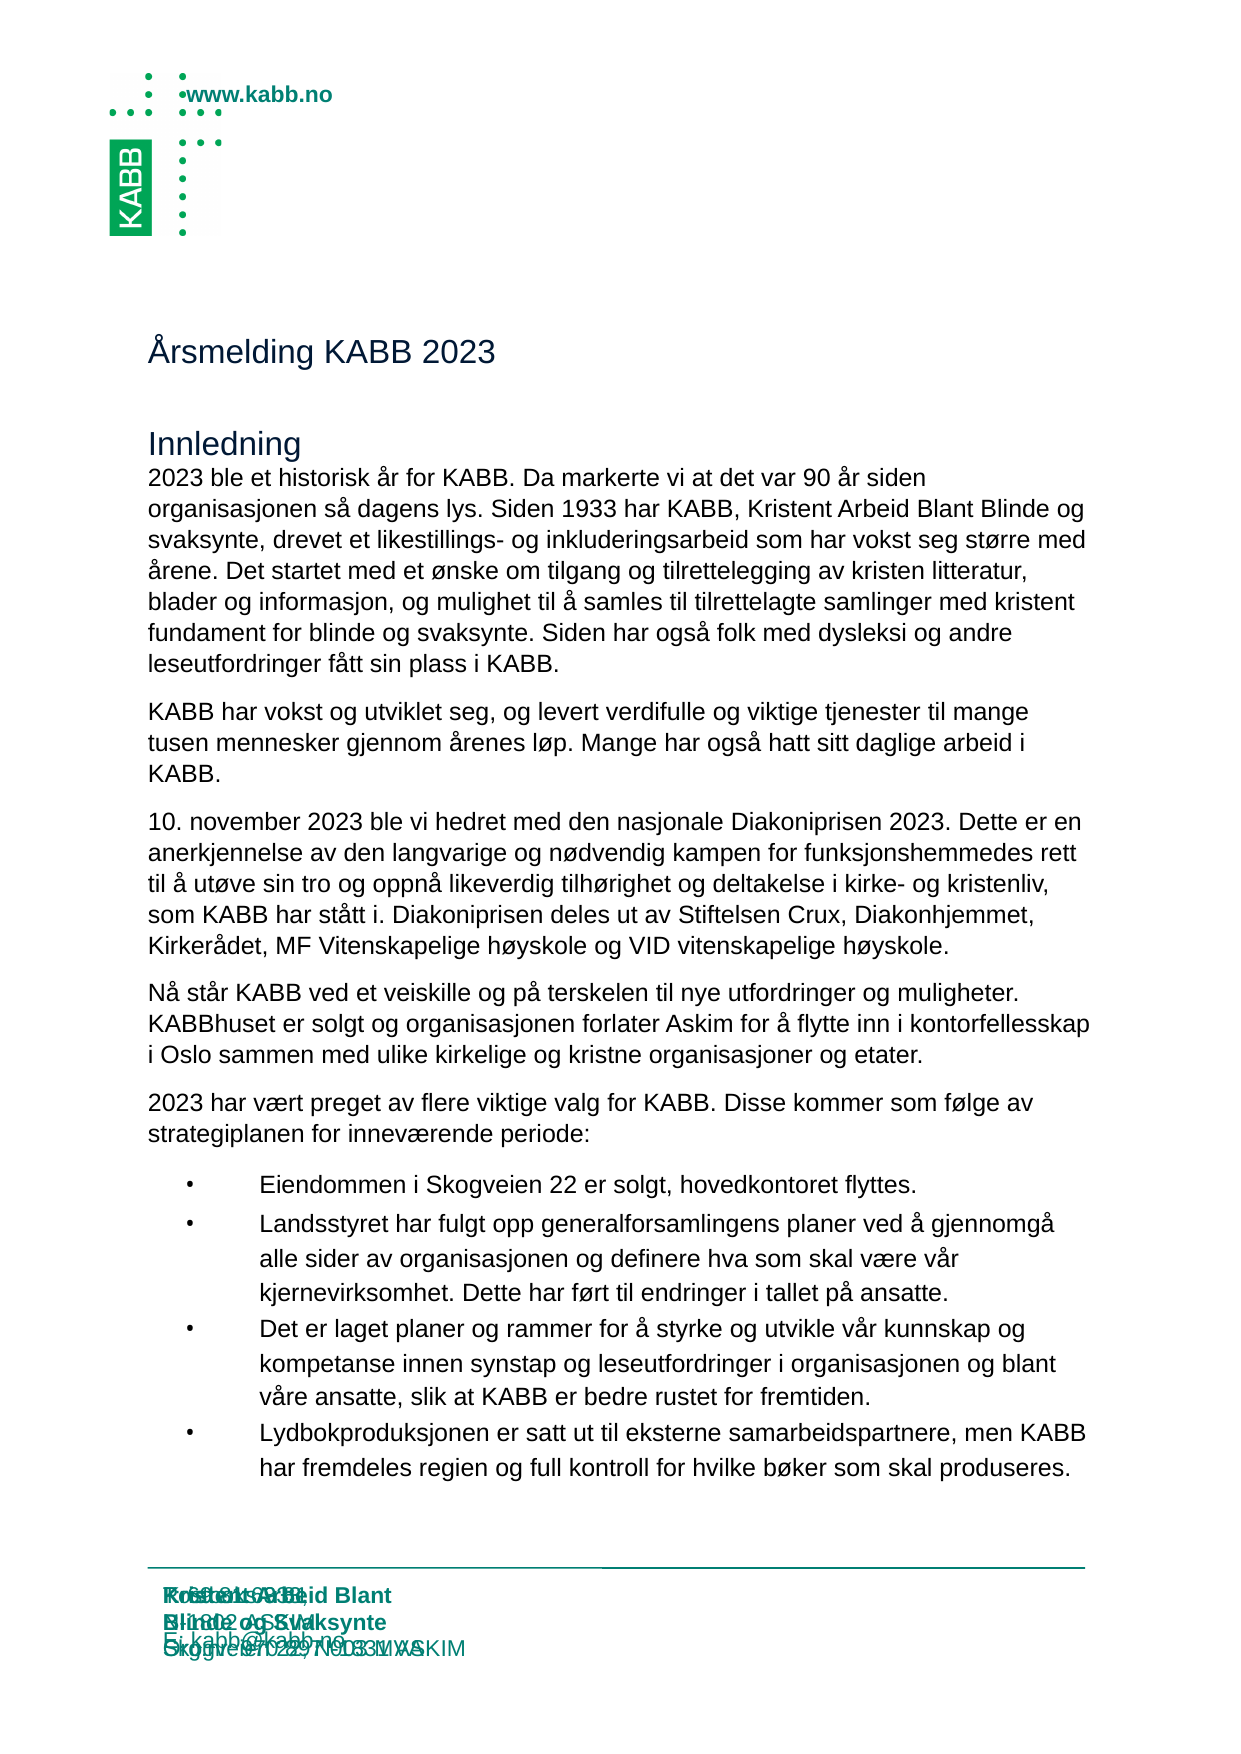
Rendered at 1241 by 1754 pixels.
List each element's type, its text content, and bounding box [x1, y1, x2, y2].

list Eiendommen i Skogveien 22 er solgt, hovedkontoret flyttes. [185, 1167, 1092, 1201]
subtitle Innledning [148, 424, 1092, 463]
list Det er laget planer og rammer for å styrke og utvikle vår kunnskap og kompetanse innen synstap og leseutfordringer i organisasjonen og blant våre ansatte, slik at KABB er bedre rustet for fremtiden. [185, 1311, 1092, 1411]
text Nå står KABB ved et veiskille og på terskelen til nye utfordringer og muligheter. KABBhuset er solgt og organisasjonen forlater Askim for å flytte inn i kontorfellesskap i Oslo sammen med ulike kirkelige og kristne organisasjoner og etater. [148, 978, 1092, 1069]
picture [109, 73, 222, 236]
text 2023 har vært preget av flere viktige valg for KABB. Disse kommer som følge av strategiplanen for inneværende periode: [148, 1088, 1092, 1148]
list Landsstyret har fulgt opp generalforsamlingens planer ved å gjennomgå alle sider av organisasjonen og definere hva som skal være vår kjernevirksomhet. Dette har ført til endringer i tallet på ansatte. [185, 1206, 1092, 1306]
subtitle Årsmelding KABB 2023 [148, 332, 1092, 371]
text 10. november 2023 ble vi hedret med den nasjonale Diakoniprisen 2023. Dette er en anerkjennelse av den langvarige og nødvendig kampen for funksjonshemmedes rett til å utøve sin tro og oppnå likeverdig tilhørighet og deltakelse i kirke- og kristenliv, som KABB har stått i. Diakoniprisen deles ut av Stiftelsen Crux, Diakonhjemmet, Kirkerådet, MF Vitenskapelige høyskole og VID vitenskapelige høyskole. [148, 807, 1092, 959]
list Lydbokproduksjonen er satt ut til eksterne samarbeidspartnere, men KABB har fremdeles regien og full kontroll for hvilke bøker som skal produseres. [185, 1415, 1092, 1482]
text KABB har vokst og utviklet seg, og levert verdifulle og viktige tjenester til mange tusen mennesker gjennom årenes løp. Mange har også hatt sitt daglige arbeid i KABB. [148, 697, 1092, 788]
text 2023 ble et historisk år for KABB. Da markerte vi at det var 90 år siden organisasjonen så dagens lys. Siden 1933 har KABB, Kristent Arbeid Blant Blinde og svaksynte, drevet et likestillings- og inkluderingsarbeid som har vokst seg større med årene. Det startet med et ønske om tilgang og tilrettelegging av kristen litteratur, blader og informasjon, og mulighet til å samles til tilrettelagte samlinger med kristent fundament for blinde og svaksynte. Siden har også folk med dysleksi og andre leseutfordringer fått sin plass i KABB. [148, 463, 1092, 678]
